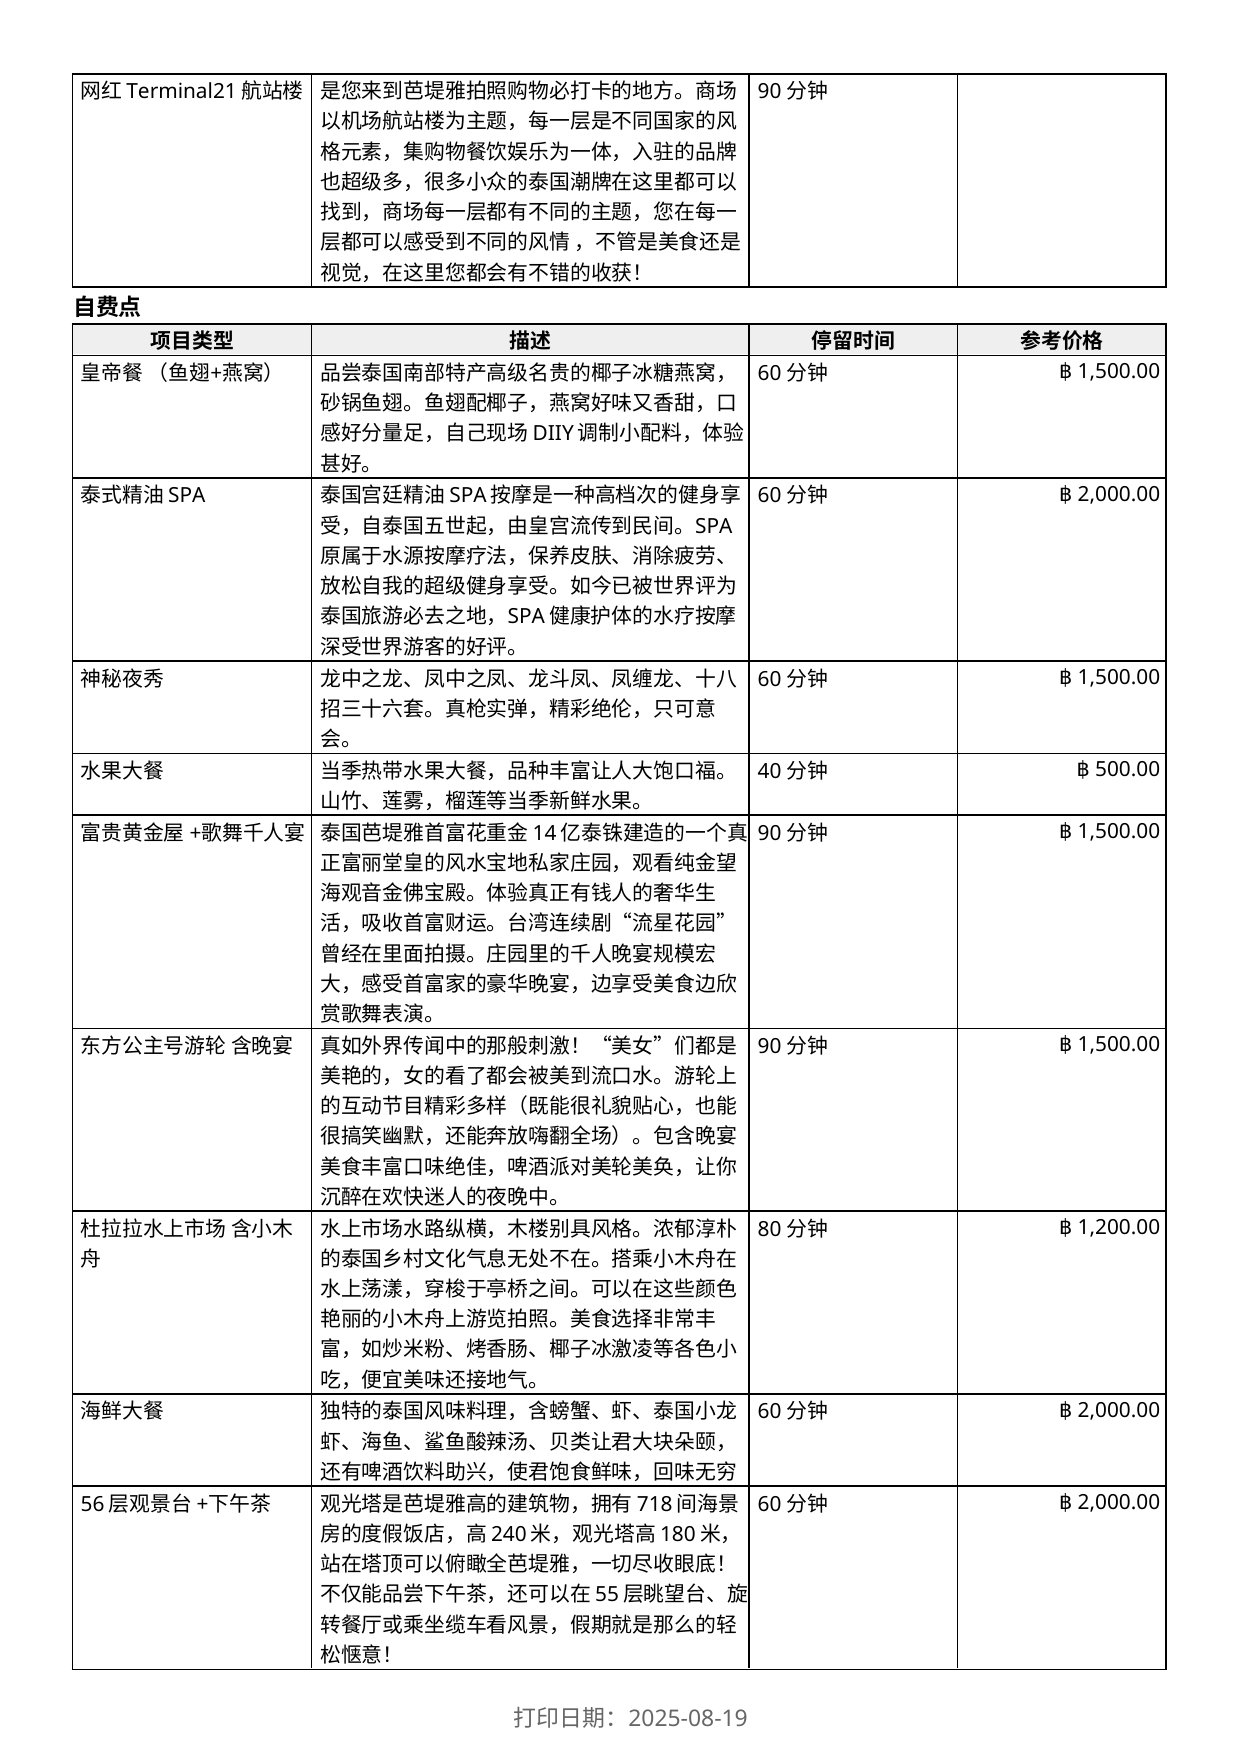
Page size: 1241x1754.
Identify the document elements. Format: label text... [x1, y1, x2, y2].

table_cell 泰国芭堤雅首富花重金14亿泰铢建造的一个真正富丽堂皇的风水宝地私家庄园，观看纯金 [312, 816, 748, 1027]
table_cell 当季热带水果大餐，品种丰富让人大饱口福。山竹、莲雾，榴莲等当季新鲜水果。 [312, 754, 748, 814]
table_cell 海鲜大餐 [73, 1395, 311, 1485]
table_cell 60 分钟 [750, 356, 957, 477]
table_cell 泰式精油SPA [73, 479, 311, 660]
table_cell 水果大餐 [73, 754, 311, 814]
table_cell 90 分钟 [750, 816, 957, 1027]
table_cell 独特的泰国风味料理，含螃蟹、虾、泰国小龙虾、海鱼、鲨鱼酸辣汤、贝类让君大块朵颐，还有啤酒饮料助兴，使君饱食鲜味，回味无穷 [312, 1395, 748, 1485]
table_cell 品尝泰国南部特产高级名贵的椰子冰糖燕窝，砂锅鱼翅。 [312, 356, 748, 477]
table_cell 60 分钟 [750, 479, 957, 660]
table_cell ฿ 500.00 [958, 754, 1165, 814]
table_cell 是您来到芭堤雅拍照购物必打卡的地方。商场以机场航站楼为主题，每一层是不同国家的风格元素，集购物餐饮娱乐为一体，入驻的品牌也超级多，很多小众的泰国潮牌在这里都可以找到，商场每一层都有不同的主题，您在每一层都可以感受到不同的风情 ，不管是美食还是视觉，在这里您都会有不错的收获！ [312, 75, 748, 286]
table_cell 泰国宫廷精油SPA按摩是一种高档次的健身享受，自泰国五世起，由皇宫流传到民间。 [312, 479, 748, 660]
table_cell 富贵黄金屋 +歌舞千人宴 [73, 816, 311, 1027]
table_cell ฿ 1,200.00 [958, 1212, 1165, 1393]
table_cell ฿ 1,500.00 [958, 816, 1165, 1027]
table_cell ฿ 2,000.00 [958, 479, 1165, 660]
table_header 描述 [312, 325, 748, 354]
table_cell [958, 75, 1165, 286]
table_cell 水上市场水路纵横，木楼别具风格。浓郁淳朴的泰国乡村文化气息无处不在。 [312, 1212, 748, 1393]
table_cell ฿ 1,500.00 [958, 1029, 1165, 1210]
table_cell 龙中之龙、凤中之凤、龙斗凤、凤缠龙、十八招三十六套。真枪实弹，精彩绝伦，只可意会。 [312, 662, 748, 752]
table_header 停留时间 [750, 325, 957, 354]
table_header 项目类型 [73, 325, 311, 354]
table_cell 神秘夜秀 [73, 662, 311, 752]
table_cell 56层观景台 +下午茶 [73, 1487, 311, 1668]
table_cell 观光塔是芭堤雅高的建筑物，拥有718间海景房的度假饭店，高240米，观光塔高180米，站在塔顶可以俯瞰全芭堤雅，一切尽收眼底！不仅能品尝下午茶，还可以在55层眺望台、旋转餐厅或乘坐缆车看风景，假期就是那么的轻松惬意！ [312, 1487, 748, 1668]
table_cell 60 分钟 [750, 662, 957, 752]
table_cell ฿ 1,500.00 [958, 356, 1165, 477]
table_cell ฿ 1,500.00 [958, 662, 1165, 752]
table_cell 80 分钟 [750, 1212, 957, 1393]
table_cell 网红Terminal21航站楼 [73, 75, 311, 286]
table_cell 40 分钟 [750, 754, 957, 814]
table_cell 60 分钟 [750, 1487, 957, 1668]
table_cell 60 分钟 [750, 1395, 957, 1485]
table_cell ฿ 2,000.00 [958, 1395, 1165, 1485]
table_cell 东方公主号游轮 含晚宴 [73, 1029, 311, 1210]
table_cell 真如外界传闻中的那般刺激！“美女”们都是美艳的，女的看了都会被美到流口水。 [312, 1029, 748, 1210]
text 自费点 [73, 288, 1167, 322]
table_cell ฿ 2,000.00 [958, 1487, 1165, 1668]
table_cell 皇帝餐 （鱼翅+燕窝） [73, 356, 311, 477]
table_cell 90 分钟 [750, 1029, 957, 1210]
table_cell 杜拉拉水上市场 含小木舟 [73, 1212, 311, 1393]
table_header 参考价格 [958, 325, 1165, 354]
table_cell 90 分钟 [750, 75, 957, 286]
